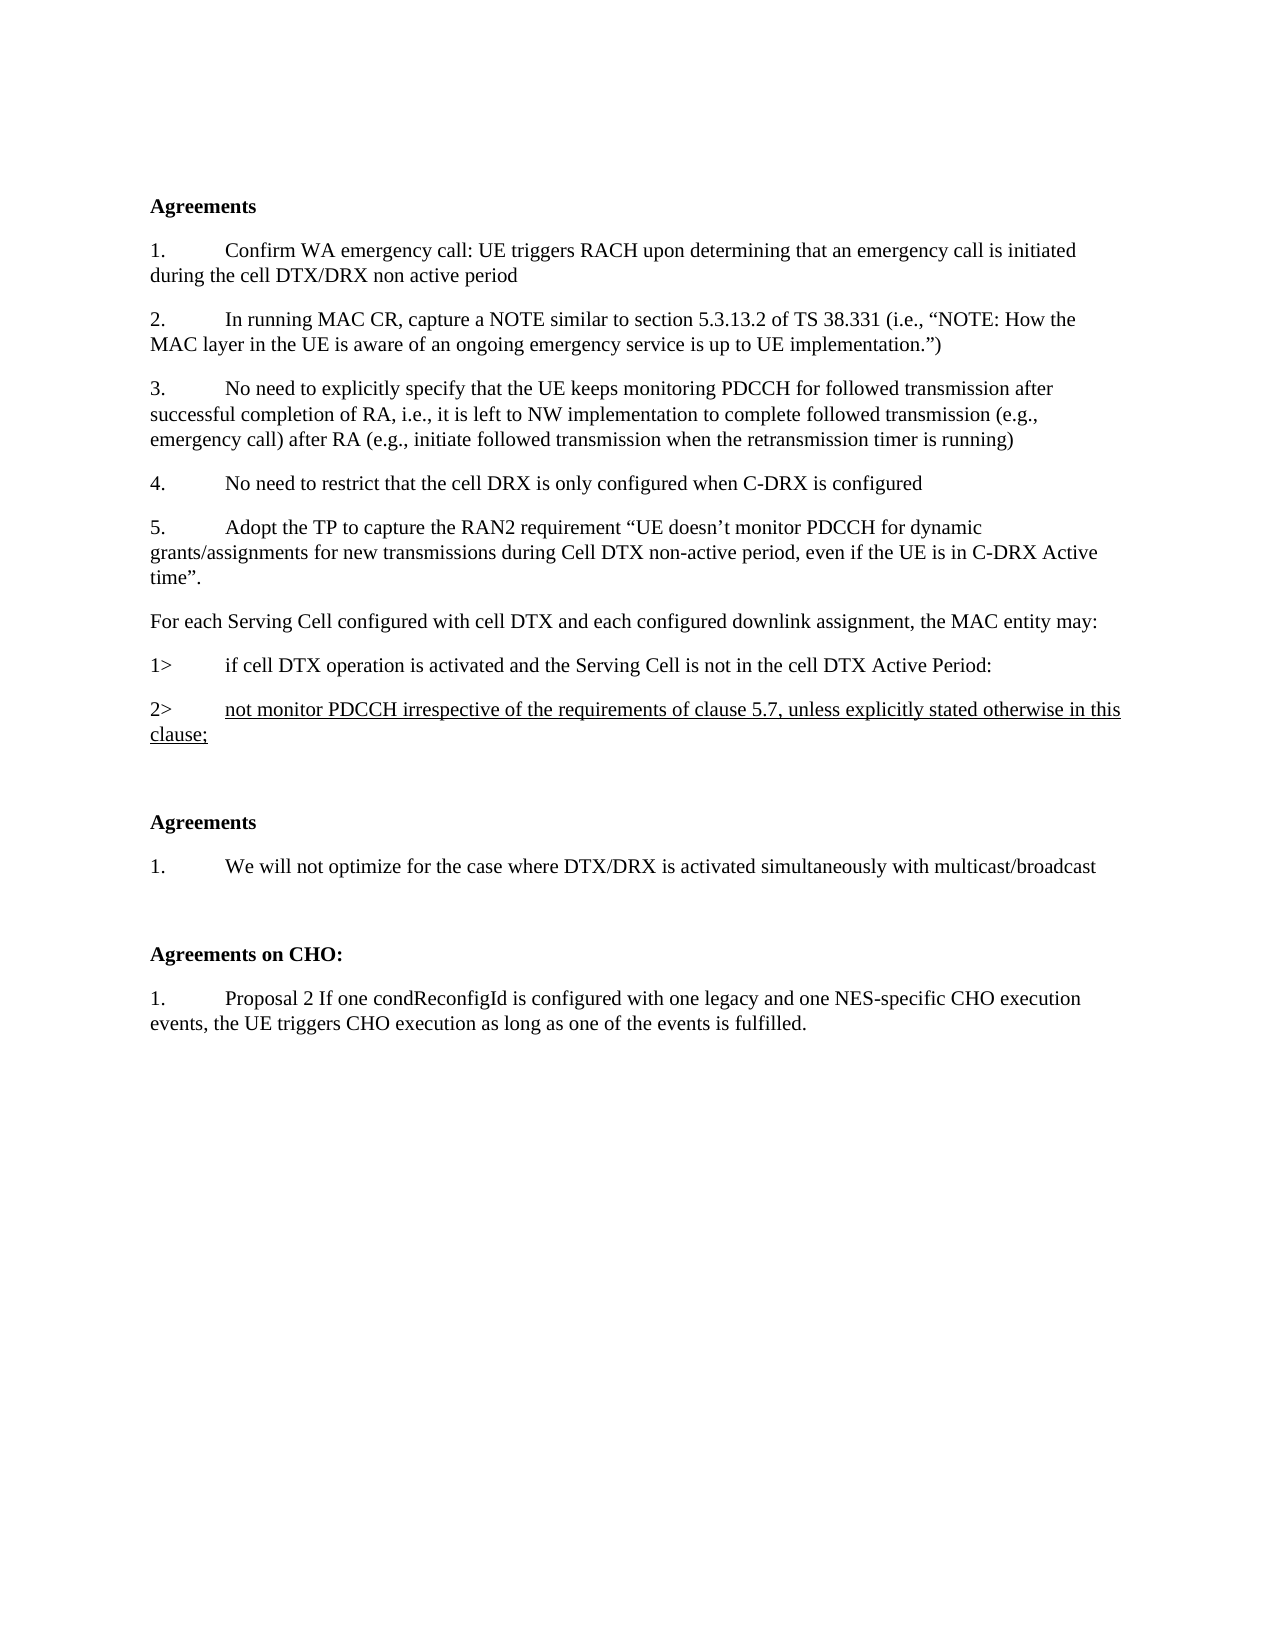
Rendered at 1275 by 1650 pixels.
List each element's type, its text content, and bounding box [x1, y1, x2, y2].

text 2. In running MAC CR, capture a NOTE similar to section 5.3.13.2 of TS 38.331 (i.e., “NOTE: How the MAC layer in the UE is aware of an ongoing emergency service is up to UE implementation.”) [150, 307, 1125, 356]
text 1. Proposal 2 If one condReconfigId is configured with one legacy and one NES-specific CHO execution events, the UE triggers CHO execution as long as one of the events is fulfilled. [150, 986, 1125, 1035]
text Agreements [150, 810, 1125, 834]
text Agreements on CHO: [150, 942, 1125, 966]
text 1> if cell DTX operation is activated and the Serving Cell is not in the cell DTX Active Period: [150, 653, 1125, 677]
text 5. Adopt the TP to capture the RAN2 requirement “UE doesn’t monitor PDCCH for dynamic grants/assignments for new transmissions during Cell DTX non-active period, even if the UE is in C-DRX Active time”. [150, 514, 1125, 589]
text 1. Confirm WA emergency call: UE triggers RACH upon determining that an emergency call is initiated during the cell DTX/DRX non active period [150, 238, 1125, 287]
text Agreements [150, 194, 1125, 218]
text 2> not monitor PDCCH irrespective of the requirements of clause 5.7, unless explicitly stated otherwise in this clause; [150, 697, 1125, 746]
text 1. We will not optimize for the case where DTX/DRX is activated simultaneously with multicast/broadcast [150, 854, 1125, 878]
text 3. No need to explicitly specify that the UE keeps monitoring PDCCH for followed transmission after successful completion of RA, i.e., it is left to NW implementation to complete followed transmission (e.g., emergency call) after RA (e.g., initiate followed transmission when the retransmission timer is running) [150, 376, 1125, 451]
text 4. No need to restrict that the cell DRX is only configured when C-DRX is configured [150, 471, 1125, 495]
text For each Serving Cell configured with cell DTX and each configured downlink assignment, the MAC entity may: [150, 609, 1125, 633]
